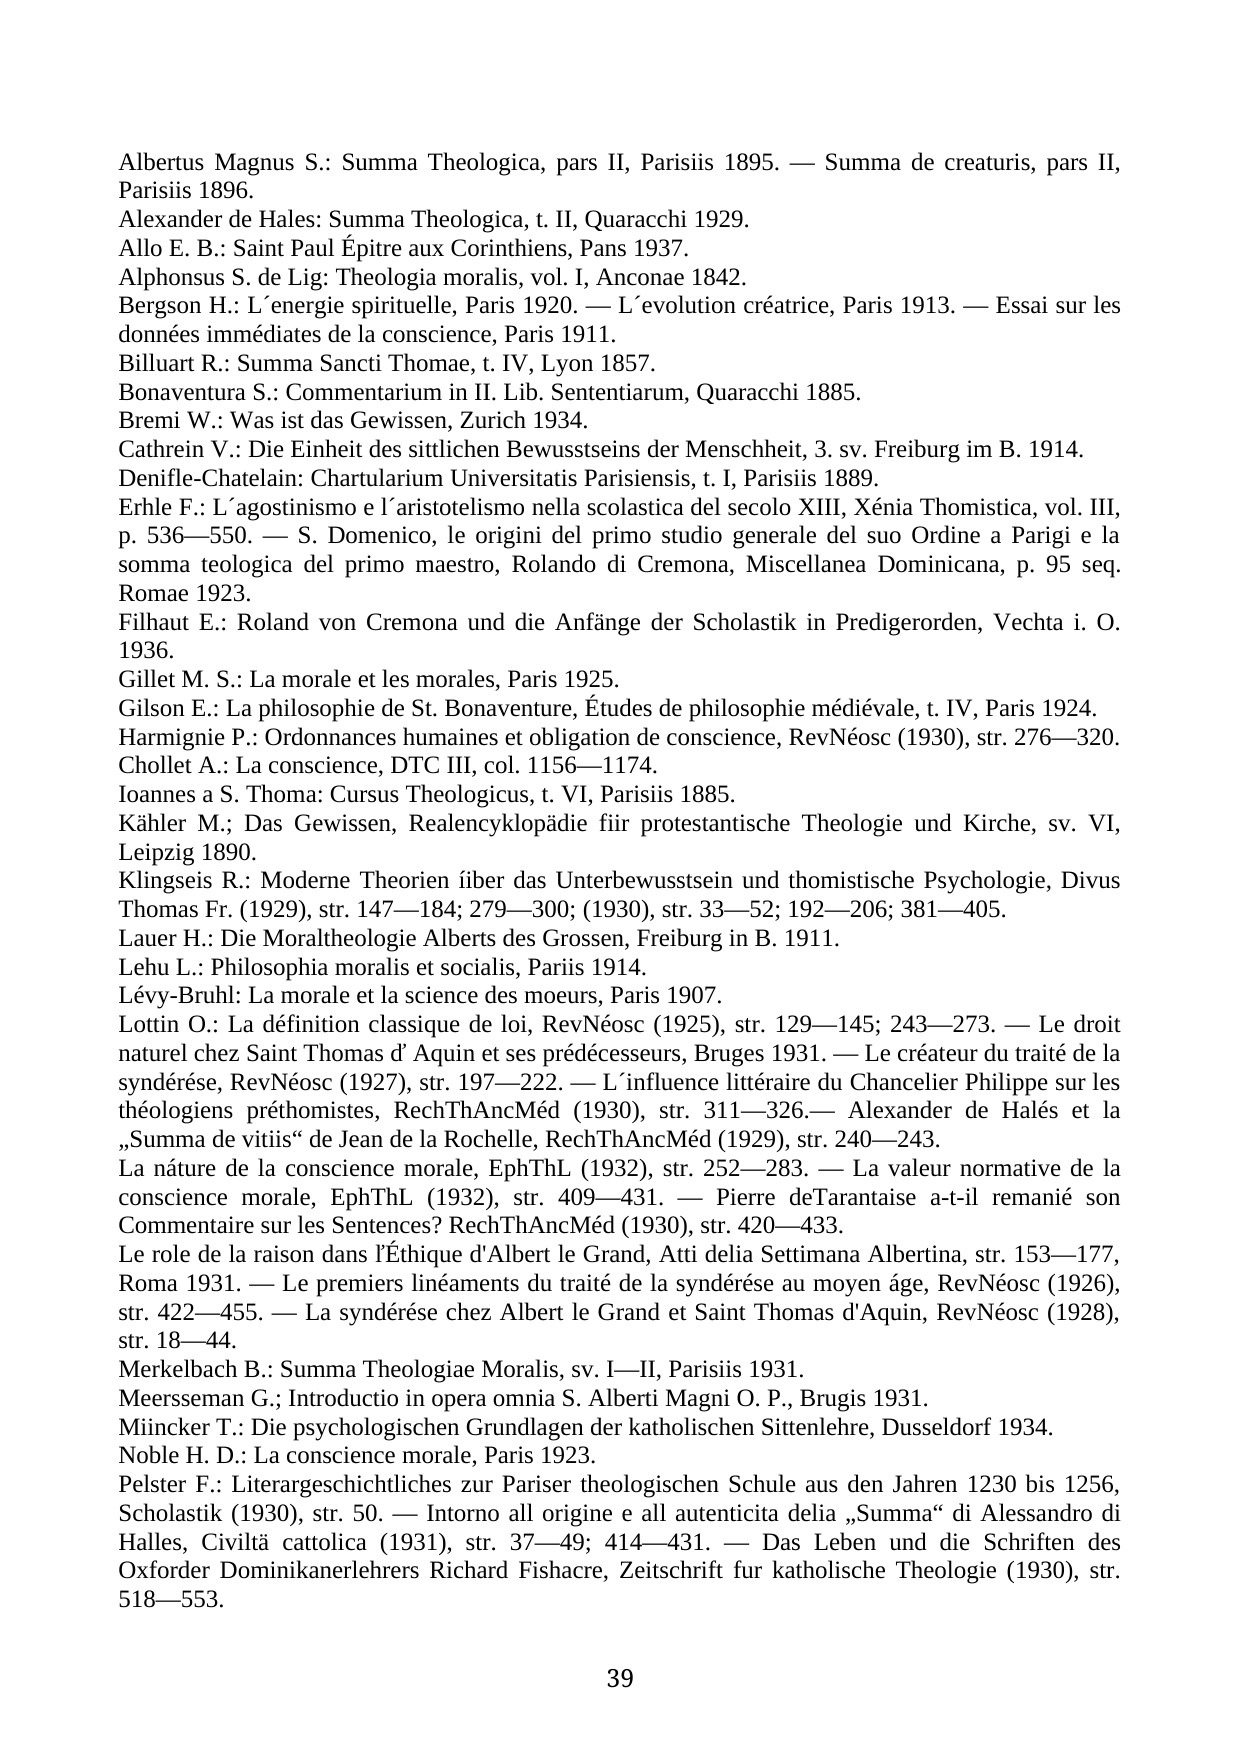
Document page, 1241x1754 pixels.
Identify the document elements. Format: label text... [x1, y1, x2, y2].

text Miincker T.: Die psychologischen Grundlagen der katholischen Sittenlehre, Dusseldorf 1934. [118, 1412, 1122, 1441]
text Billuart R.: Summa Sancti Thomae, t. IV, Lyon 1857. [118, 348, 1122, 377]
text Ioannes a S. Thoma: Cursus Theologicus, t. VI, Parisiis 1885. [118, 779, 1122, 808]
text Alexander de Hales: Summa Theologica, t. II, Quaracchi 1929. [118, 204, 1122, 233]
text Lauer H.: Die Moraltheologie Alberts des Grossen, Freiburg in B. 1911. [118, 923, 1122, 952]
text Gilson E.: La philosophie de St. Bonaventure, Études de philosophie médiévale, t. IV, Paris 1924. [118, 693, 1122, 722]
text Denifle-Chatelain: Chartularium Universitatis Parisiensis, t. I, Parisiis 1889. [118, 463, 1122, 492]
text Bonaventura S.: Commentarium in II. Lib. Sententiarum, Quaracchi 1885. [118, 377, 1122, 406]
text Gillet M. S.: La morale et les morales, Paris 1925. [118, 664, 1122, 693]
text Filhaut E.: Roland von Cremona und die Anfänge der Scholastik in Predigerorden, Vechta i. O. 1936. [118, 607, 1122, 664]
text Alphonsus S. de Lig: Theologia moralis, vol. I, Anconae 1842. [118, 262, 1122, 291]
text Chollet A.: La conscience, DTC III, col. 1156—1174. [118, 751, 1122, 779]
text Albertus Magnus S.: Summa Theologica, pars II, Parisiis 1895. — Summa de creaturis, pars II, Parisiis 1896. [118, 147, 1122, 204]
text Kähler M.; Das Gewissen, Realencyklopädie fiir protestantische Theologie und Kirche, sv. VI, Leipzig 1890. [118, 808, 1122, 866]
text Lehu L.: Philosophia moralis et socialis, Pariis 1914. [118, 952, 1122, 981]
text Harmignie P.: Ordonnances humaines et obligation de conscience, RevNéosc (1930), str. 276—320. [118, 722, 1122, 751]
text Bergson H.: L´energie spirituelle, Paris 1920. — L´evolution créatrice, Paris 1913. — Essai sur les données immédiates de la conscience, Paris 1911. [118, 291, 1122, 348]
text Pelster F.: Literargeschichtliches zur Pariser theologischen Schule aus den Jahren 1230 bis 1256, Scholastik (1930), str. 50. — Intorno all origine e all autenticita delia „Summa“ di Alessandro di Halles, Civiltä cattolica (1931), str. 37—49; 414—431. — Das Leben und die Schriften des Oxforder Dominikanerlehrers Richard Fishacre, Zeitschrift fur katholische Theologie (1930), str. 518—553. [118, 1469, 1122, 1613]
text Allo E. B.: Saint Paul Épitre aux Corinthiens, Pans 1937. [118, 233, 1122, 262]
text Erhle F.: L´agostinismo e l´aristotelismo nella scolastica del secolo XIII, Xénia Thomistica, vol. III, p. 536—550. — S. Domenico, le origini del primo studio generale del suo Ordine a Parigi e la somma teologica del primo maestro, Rolando di Cremona, Miscellanea Dominicana, p. 95 seq. Romae 1923. [118, 492, 1122, 607]
text La náture de la conscience morale, EphThL (1932), str. 252—283. — La valeur normative de la conscience morale, EphThL (1932), str. 409—431. — Pierre deTarantaise a-t-il remanié son Commentaire sur les Sentences? RechThAncMéd (1930), str. 420—433. [118, 1153, 1122, 1239]
text Lottin O.: La définition classique de loi, RevNéosc (1925), str. 129—145; 243—273. — Le droit naturel chez Saint Thomas ď Aquin et ses prédécesseurs, Bruges 1931. — Le créateur du traité de la syndérése, RevNéosc (1927), str. 197—222. — L´influence littéraire du Chancelier Philippe sur les théologiens préthomistes, RechThAncMéd (1930), str. 311—326.— Alexander de Halés et la „Summa de vitiis“ de Jean de la Rochelle, RechThAncMéd (1929), str. 240—243. [118, 1009, 1122, 1153]
text Le role de la raison dans ľÉthique d'Albert le Grand, Atti delia Settimana Albertina, str. 153—177, Roma 1931. — Le premiers linéaments du traité de la syndérése au moyen áge, RevNéosc (1926), str. 422—455. — La syndérése chez Albert le Grand et Saint Thomas d'Aquin, RevNéosc (1928), str. 18—44. [118, 1239, 1122, 1354]
text Bremi W.: Was ist das Gewissen, Zurich 1934. [118, 406, 1122, 434]
text Meersseman G.; Introductio in opera omnia S. Alberti Magni O. P., Brugis 1931. [118, 1383, 1122, 1412]
text Cathrein V.: Die Einheit des sittlichen Bewusstseins der Menschheit, 3. sv. Freiburg im B. 1914. [118, 434, 1122, 463]
text Noble H. D.: La conscience morale, Paris 1923. [118, 1441, 1122, 1469]
text Klingseis R.: Moderne Theorien íiber das Unterbewusstsein und thomistische Psychologie, Divus Thomas Fr. (1929), str. 147—184; 279—300; (1930), str. 33—52; 192—206; 381—405. [118, 866, 1122, 923]
text Merkelbach B.: Summa Theologiae Moralis, sv. I—II, Parisiis 1931. [118, 1354, 1122, 1383]
text Lévy-Bruhl: La morale et la science des moeurs, Paris 1907. [118, 981, 1122, 1009]
